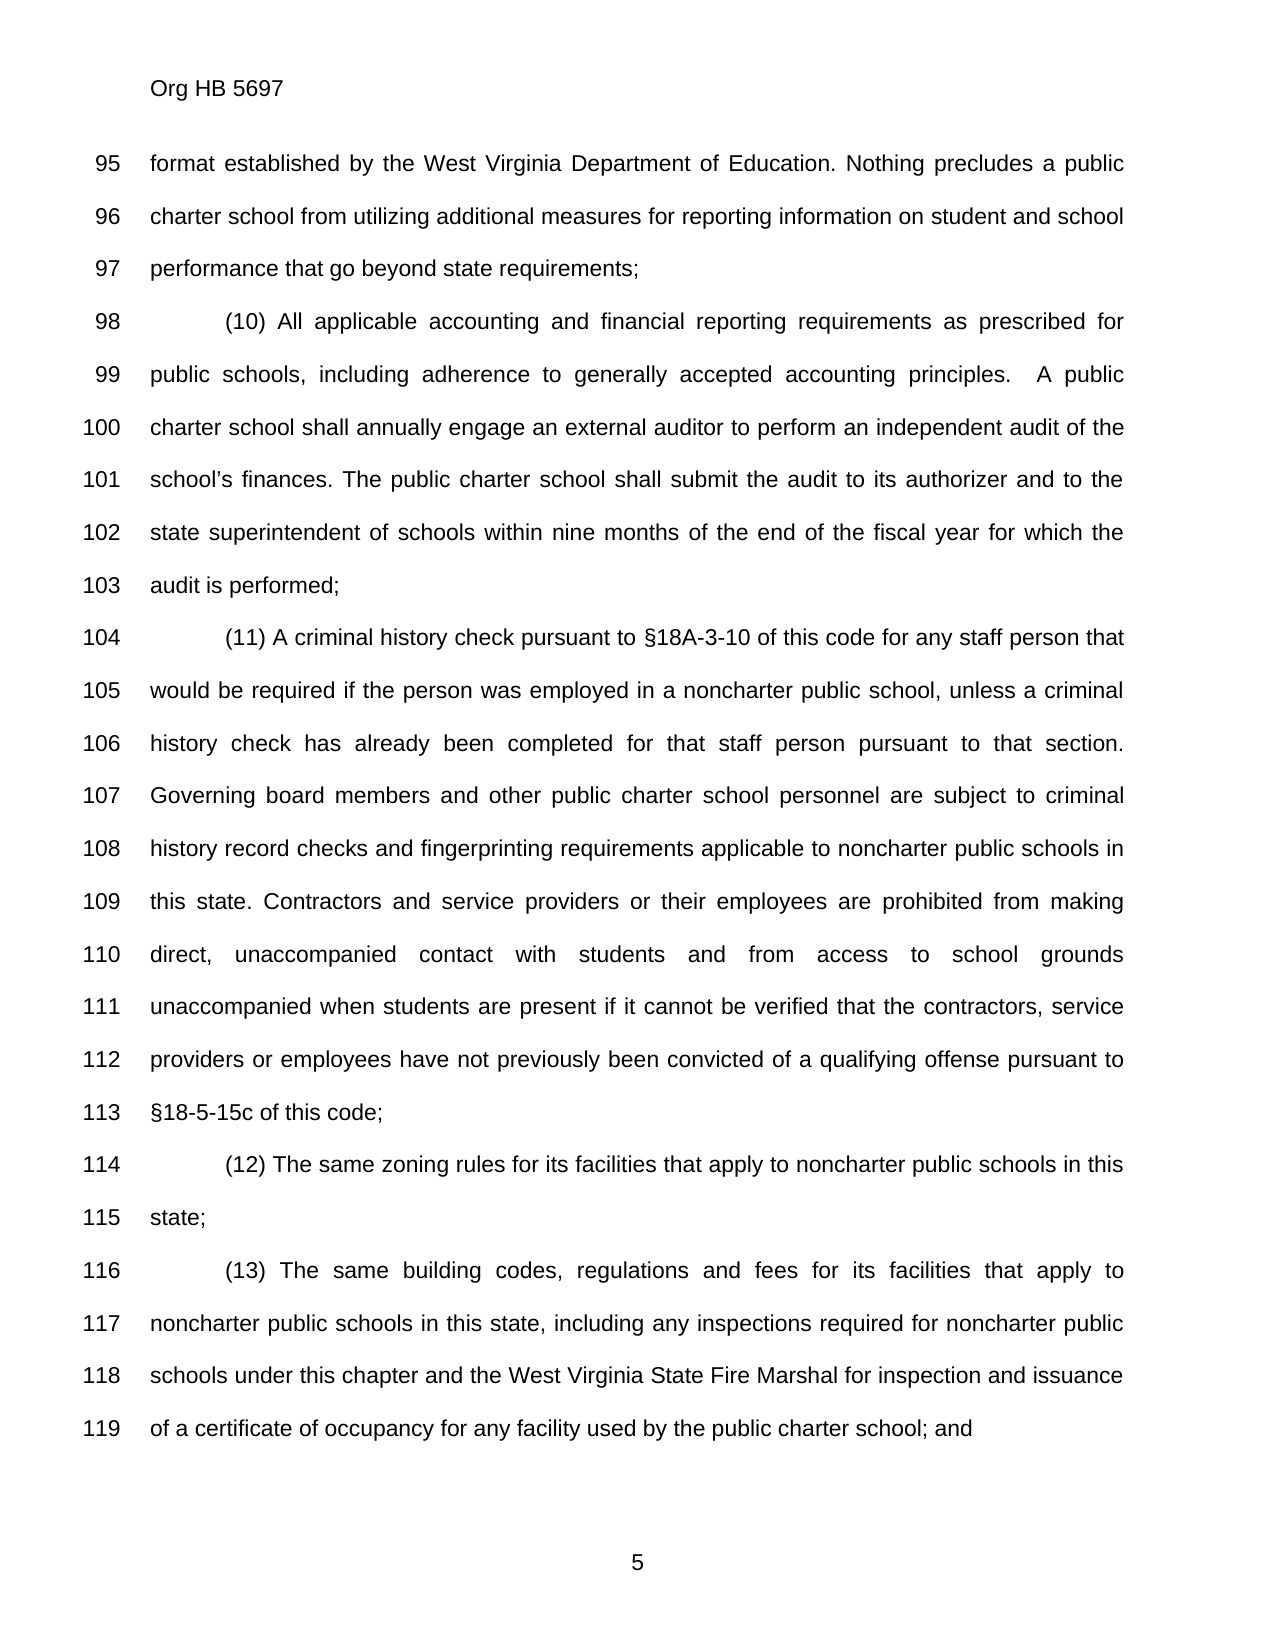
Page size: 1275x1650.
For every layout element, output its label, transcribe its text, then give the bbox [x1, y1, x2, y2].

text (10) All applicable accounting and financial reporting requirements as prescribed for public schools, including adherence to generally accepted accounting principles. A public charter school shall annually engage an external auditor to perform an independent audit of the school’s finances. The public charter school shall submit the audit to its authorizer and to the state superintendent of schools within nine months of the end of the fiscal year for which the audit is performed; [150, 308, 1125, 598]
text (12) The same zoning rules for its facilities that apply to noncharter public schools in this state; [150, 1151, 1125, 1231]
text (11) A criminal history check pursuant to §18A-3-10 of this code for any staff person that would be required if the person was employed in a noncharter public school, unless a criminal history check has already been completed for that staff person pursuant to that section. Governing board members and other public charter school personnel are subject to criminal history record checks and fingerprinting requirements applicable to noncharter public schools in this state. Contractors and service providers or their employees are prohibited from making direct, unaccompanied contact with students and from access to school grounds unaccompanied when students are present if it cannot be verified that the contractors, service providers or employees have not previously been convicted of a qualifying offense pursuant to §18-5-15c of this code; [150, 624, 1125, 1125]
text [150, 150, 1125, 282]
text (13) The same building codes, regulations and fees for its facilities that apply to noncharter public schools in this state, including any inspections required for noncharter public schools under this chapter and the West Virginia State Fire Marshal for inspection and issuance of a certificate of occupancy for any facility used by the public charter school; and [150, 1257, 1125, 1441]
